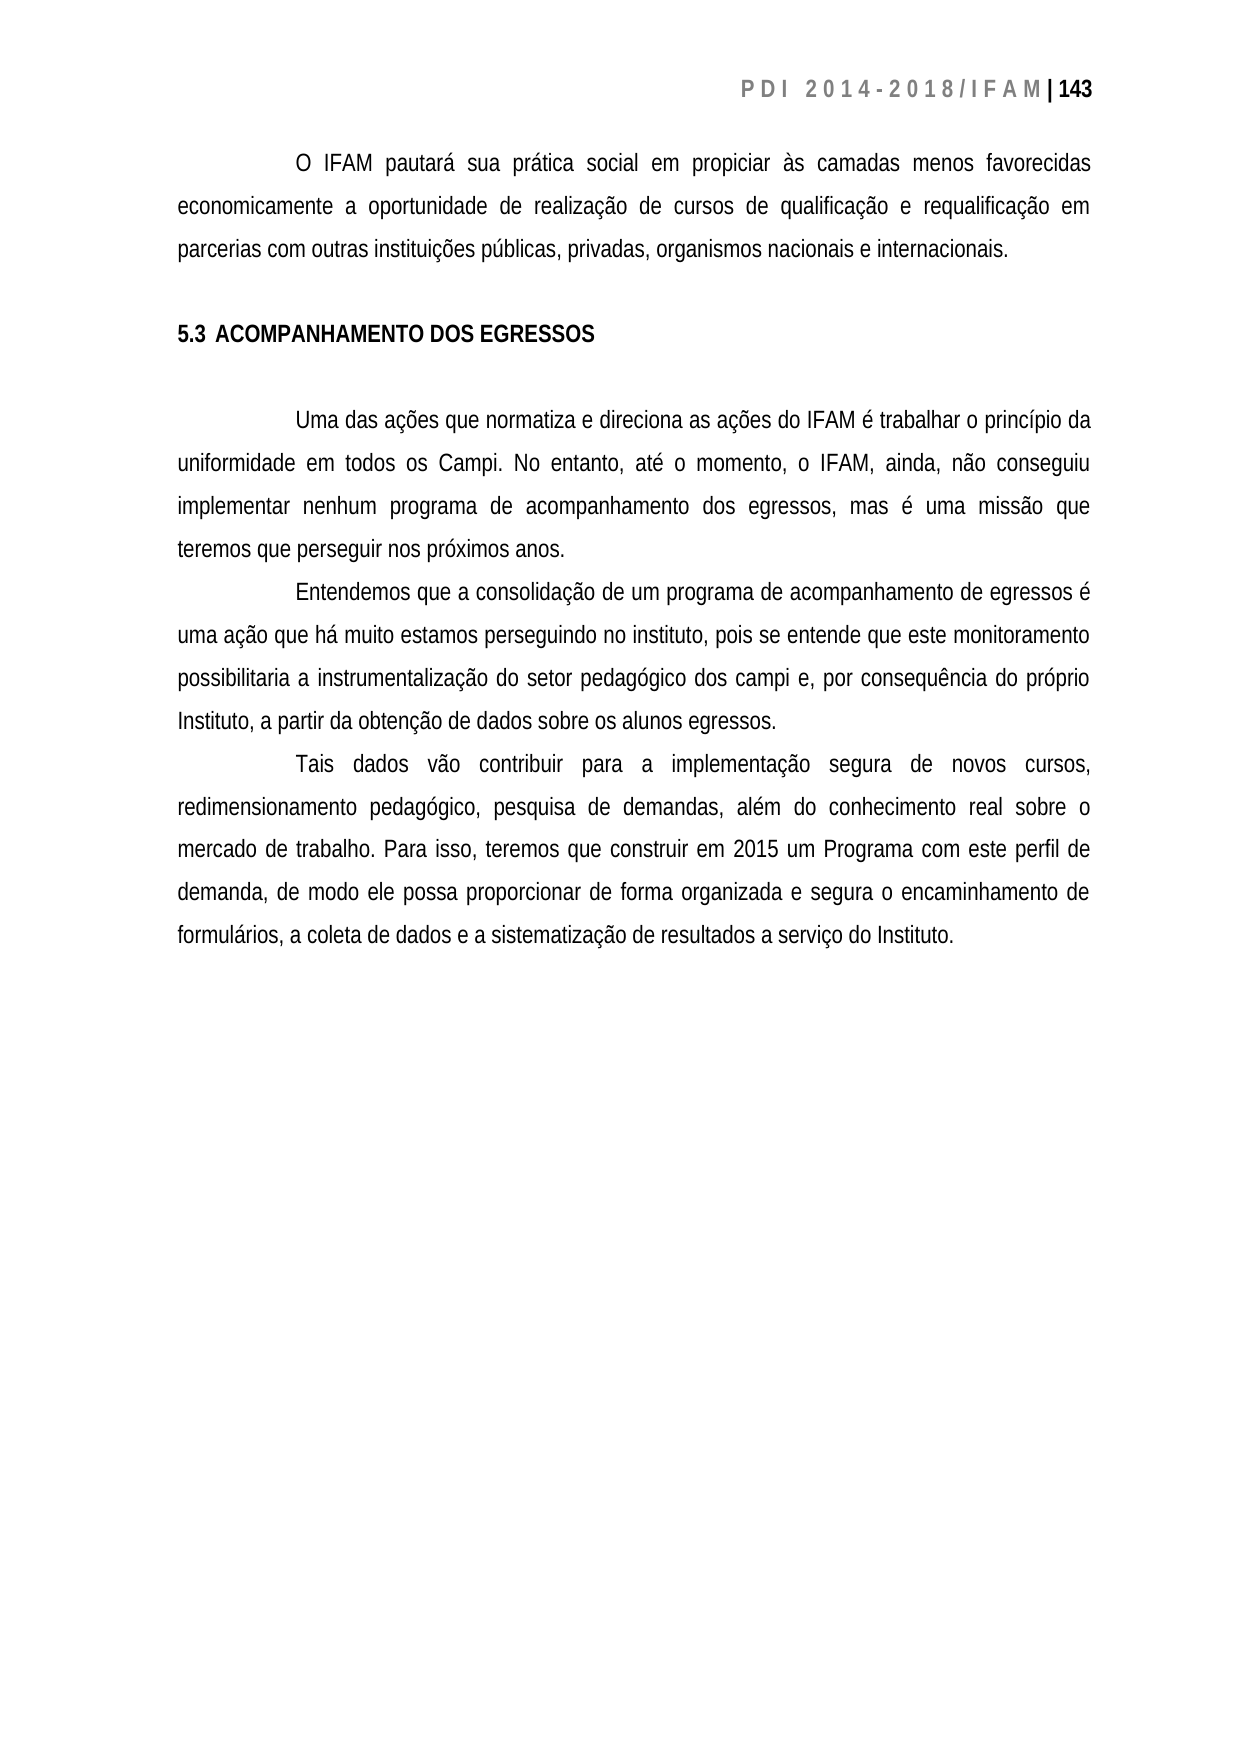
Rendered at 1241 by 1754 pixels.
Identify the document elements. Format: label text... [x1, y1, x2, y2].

text Uma das ações que normatiza e direciona as ações do IFAM é trabalhar o princípio da uniformidade em todos os Campi. No entanto, até o momento, o IFAM, ainda, não conseguiu implementar nenhum programa de acompanhamento dos egressos, mas é uma missão que teremos que perseguir nos próximos anos. [177, 405, 1092, 563]
text O IFAM pautará sua prática social em propiciar às camadas menos favorecidas economicamente a oportunidade de realização de cursos de qualificação e requalificação em parcerias com outras instituições públicas, privadas, organismos nacionais e internacionais. [177, 148, 1092, 262]
text Entendemos que a consolidação de um programa de acompanhamento de egressos é uma ação que há muito estamos perseguindo no instituto, pois se entende que este monitoramento possibilitaria a instrumentalização do setor pedagógico dos campi e, por consequência do próprio Instituto, a partir da obtenção de dados sobre os alunos egressos. [177, 577, 1092, 734]
list ACOMPANHAMENTO DOS EGRESSOS [177, 319, 1092, 348]
text Tais dados vão contribuir para a implementação segura de novos cursos, redimensionamento pedagógico, pesquisa de demandas, além do conhecimento real sobre o mercado de trabalho. Para isso, teremos que construir em 2015 um Programa com este perfil de demanda, de modo ele possa proporcionar de forma organizada e segura o encaminhamento de formulários, a coleta de dados e a sistematização de resultados a serviço do Instituto. [177, 748, 1092, 949]
